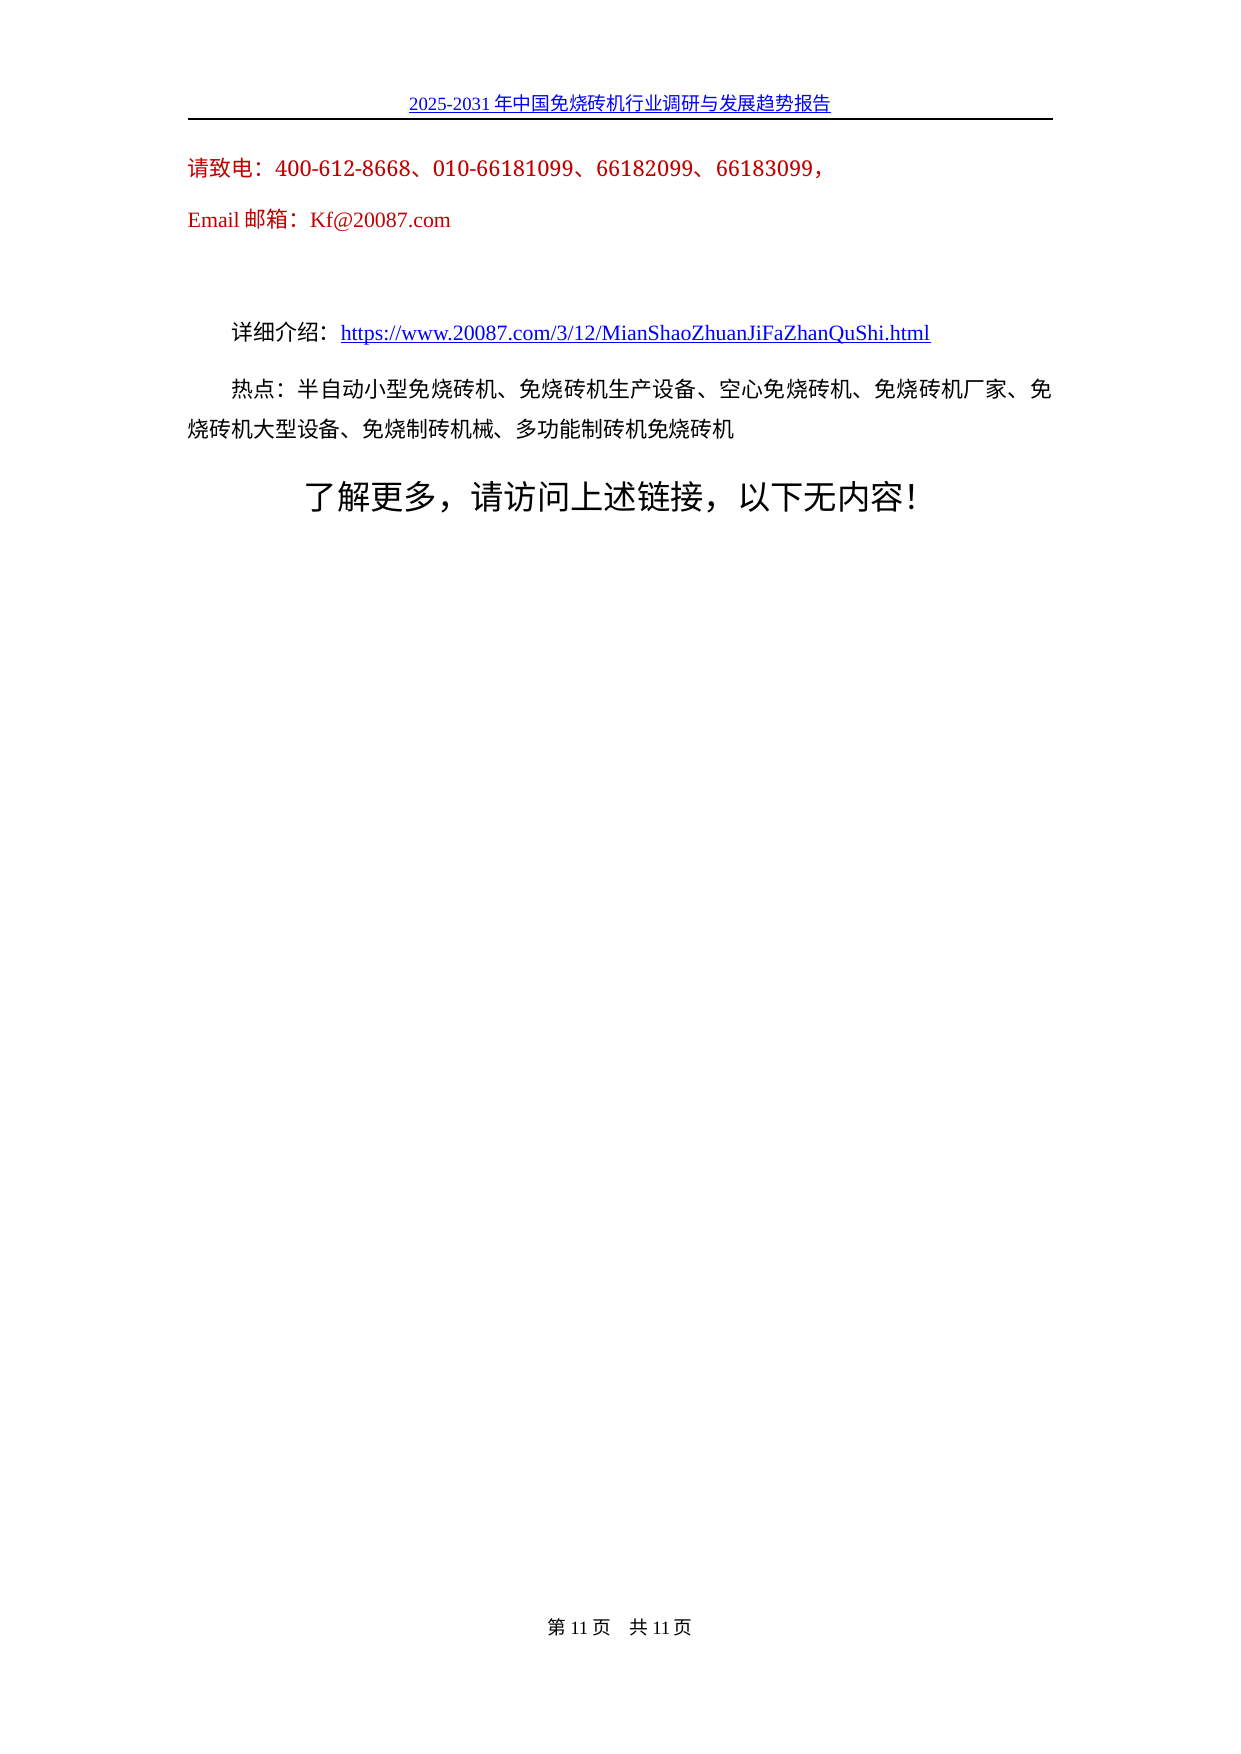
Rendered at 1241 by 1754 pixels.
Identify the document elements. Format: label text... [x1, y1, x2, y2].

title 了解更多，请访问上述链接，以下无内容！ [187, 462, 1053, 527]
text 热点：半自动小型免烧砖机、免烧砖机生产设备、空心免烧砖机、免烧砖机厂家、免烧砖机大型设备、免烧制砖机械、多功能制砖机免烧砖机 [187, 371, 1053, 444]
text 详细介绍：https://www.20087.com/3/12/MianShaoZhuanJiFaZhanQuShi.html [187, 315, 1053, 347]
text 请致电：400-612-8668、010-66181099、66182099、66183099， [187, 150, 1053, 183]
text Email邮箱：Kf@20087.com [187, 202, 1053, 234]
